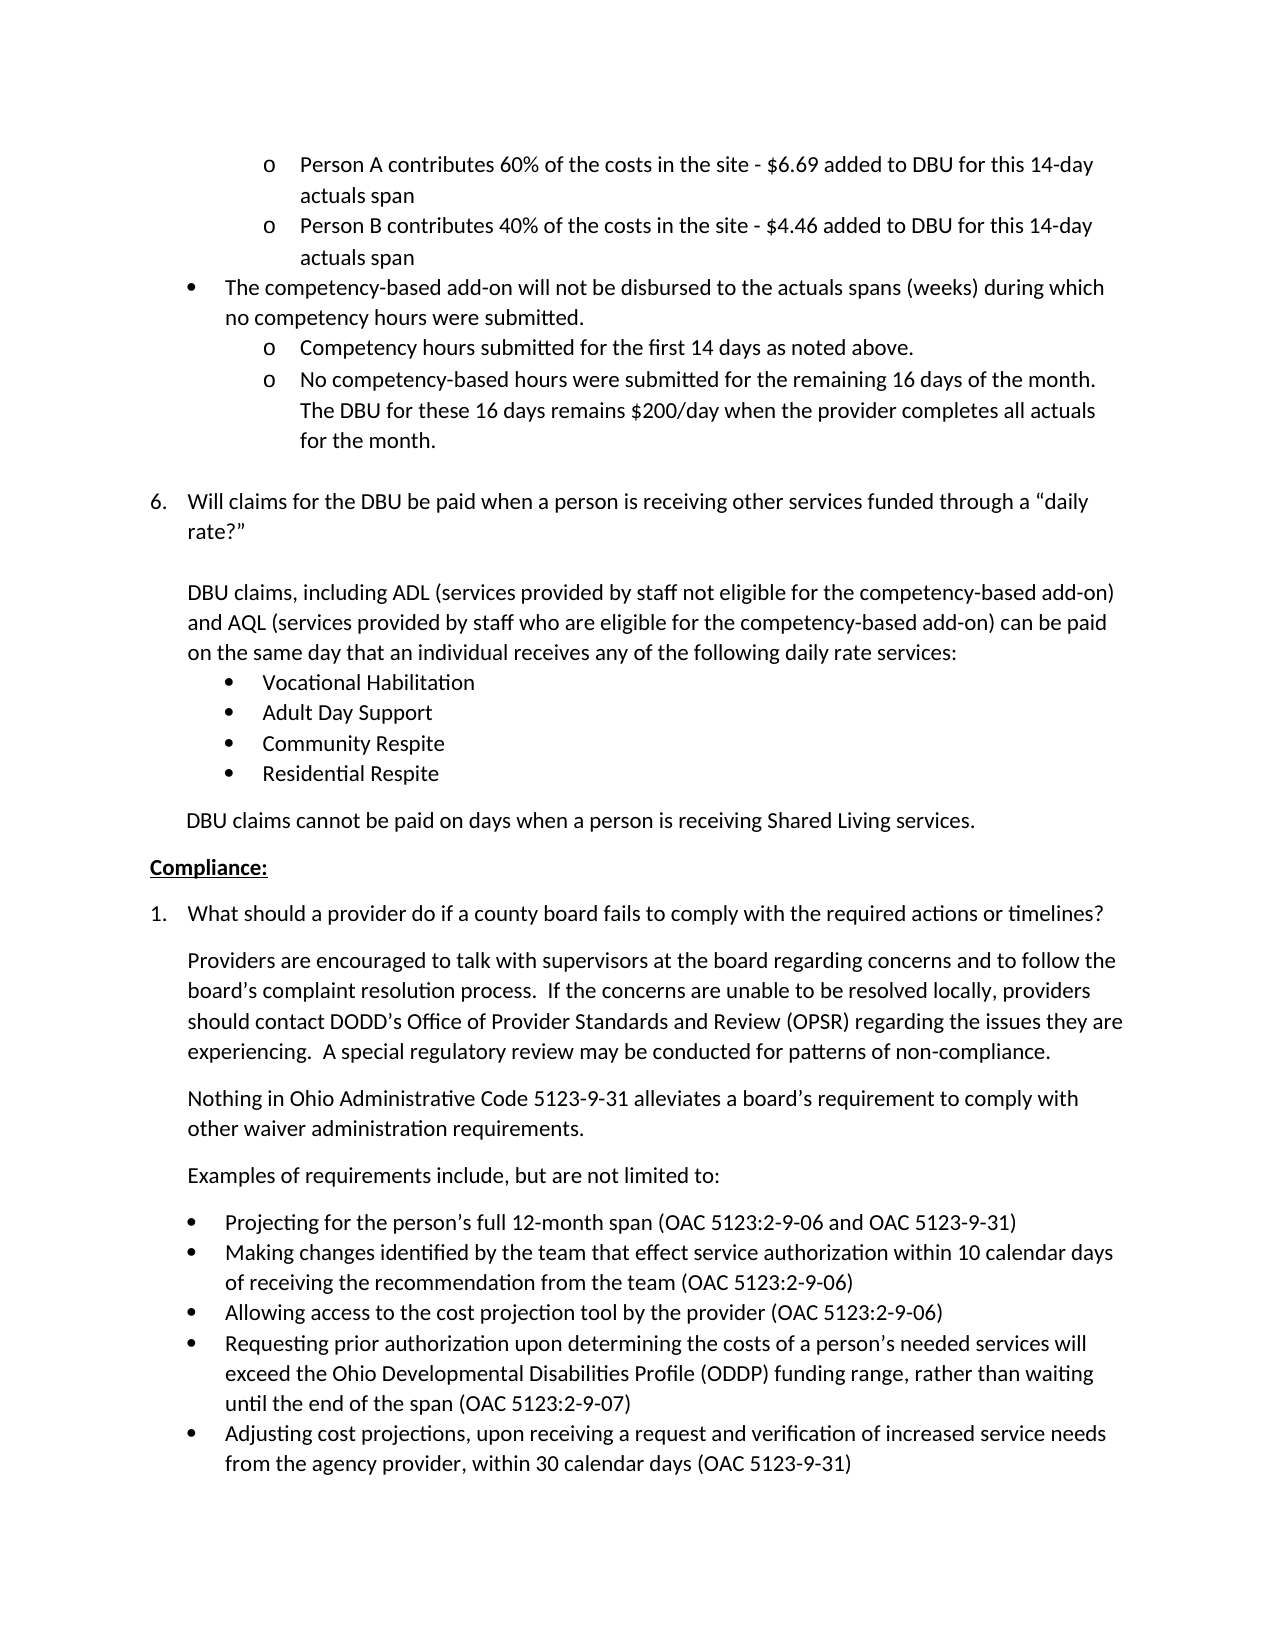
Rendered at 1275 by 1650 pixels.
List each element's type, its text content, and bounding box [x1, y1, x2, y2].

list Requesting prior authorization upon determining the costs of a person’s needed services will exceed the Ohio Developmental Disabilities Profile (ODDP) funding range, rather than waiting until the end of the span (OAC 5123:2-9-07) [187, 1329, 1125, 1417]
list Vocational Habilitation [225, 668, 1125, 696]
list The competency-based add-on will not be disbursed to the actuals spans (weeks) during which no competency hours were submitted. [187, 273, 1125, 331]
list Competency hours submitted for the first 14 days as noted above. [262, 333, 1125, 363]
list Allowing access to the cost projection tool by the provider (OAC 5123:2-9-06) [187, 1298, 1125, 1326]
list Residential Respite [225, 759, 1125, 787]
text Nothing in Ohio Administrative Code 5123-9-31 alleviates a board’s requirement to comply with other waiver administration requirements. [187, 1084, 1125, 1142]
list Community Respite [225, 729, 1125, 757]
text Providers are encouraged to talk with supervisors at the board regarding concerns and to follow the board’s complaint resolution process. If the concerns are unable to be resolved locally, providers should contact DODD’s Office of Provider Standards and Review (OPSR) regarding the issues they are experiencing. A special regulatory review may be conducted for patterns of non-compliance. [187, 946, 1125, 1065]
list Adjusting cost projections, upon receiving a request and verification of increased service needs from the agency provider, within 30 calendar days (OAC 5123-9-31) [187, 1419, 1125, 1477]
list Adult Day Support [225, 698, 1125, 726]
list Will claims for the DBU be paid when a person is receiving other services funded through a “daily rate?” [150, 487, 1125, 545]
list Making changes identified by the team that effect service authorization within 10 calendar days of receiving the recommendation from the team (OAC 5123:2-9-06) [187, 1238, 1125, 1296]
list Projecting for the person’s full 12-month span (OAC 5123:2-9-06 and OAC 5123-9-31) [187, 1208, 1125, 1236]
list Person B contributes 40% of the costs in the site - $4.46 added to DBU for this 14-day actuals span [262, 212, 1125, 271]
text Examples of requirements include, but are not limited to: [187, 1161, 1125, 1189]
list What should a provider do if a county board fails to comply with the required actions or timelines? [150, 899, 1125, 927]
text DBU claims cannot be paid on days when a person is receiving Shared Living services. [150, 806, 1125, 834]
text Compliance: [150, 853, 1125, 881]
list No competency-based hours were submitted for the remaining 16 days of the month. The DBU for these 16 days remains $200/day when the provider completes all actuals for the month. [262, 365, 1125, 454]
list Person A contributes 60% of the costs in the site - $6.69 added to DBU for this 14-day actuals span [262, 150, 1125, 209]
list DBU claims, including ADL (services provided by staff not eligible for the competency-based add-on) and AQL (services provided by staff who are eligible for the competency-based add-on) can be paid on the same day that an individual receives any of the following daily rate services: [187, 578, 1125, 666]
